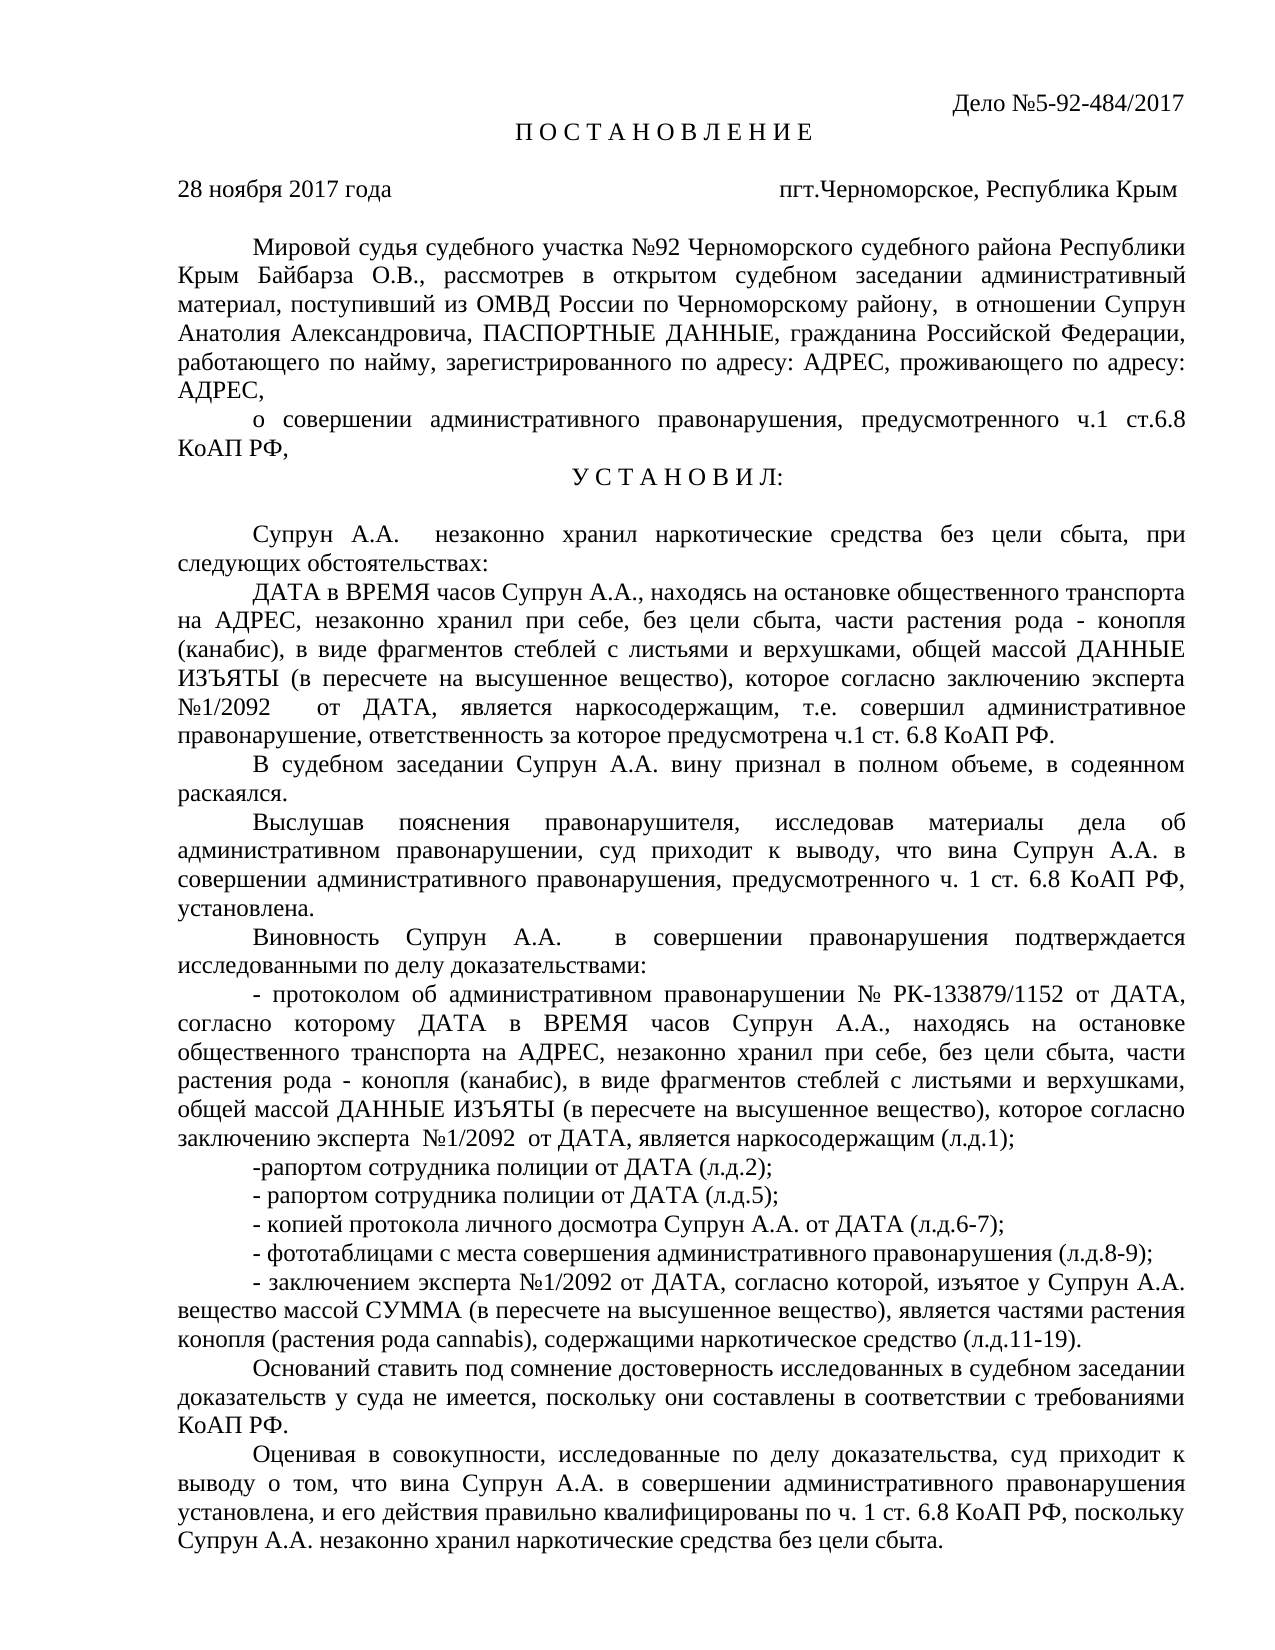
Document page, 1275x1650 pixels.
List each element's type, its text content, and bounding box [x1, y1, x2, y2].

text - рапортом сотрудника полиции от ДАТА (л.д.5); [177, 1180, 1186, 1209]
text Мировой судья судебного участка №92 Черноморского судебного района Республики Крым Байбарза О.В., рассмотрев в открытом судебном заседании административный материал, поступивший из ОМВД России по Черноморскому району, в отношении Супрун Анатолия Александровича, ПАСПОРТНЫЕ ДАННЫЕ, гражданина Российской Федерации, работающего по найму, зарегистрированного по адресу: АДРЕС, проживающего по адресу: АДРЕС, [177, 232, 1186, 404]
text ДАТА в ВРЕМЯ часов Супрун А.А., находясь на остановке общественного транспорта на АДРЕС, незаконно хранил при себе, без цели сбыта, части растения рода - конопля (канабис), в виде фрагментов стеблей с листьями и верхушками, общей массой ДАННЫЕ ИЗЪЯТЫ (в пересчете на высушенное вещество), которое согласно заключению эксперта №1/2092 от ДАТА, является наркосодержащим, т.е. совершил административное правонарушение, ответственность за которое предусмотрена ч.1 ст. 6.8 КоАП РФ. [177, 577, 1186, 749]
text Виновность Супрун А.А. в совершении правонарушения подтверждается исследованными по делу доказательствами: [177, 922, 1186, 979]
text о совершении административного правонарушения, предусмотренного ч.1 ст.6.8 КоАП РФ, [177, 404, 1186, 462]
text 28 ноября 2017 года пгт.Черноморское, Республика Крым [177, 174, 1186, 203]
text В судебном заседании Супрун А.А. вину признал в полном объеме, в содеянном раскаялся. [177, 749, 1186, 807]
text Супрун А.А. незаконно хранил наркотические средства без цели сбыта, при следующих обстоятельствах: [177, 519, 1186, 577]
text Оснований ставить под сомнение достоверность исследованных в судебном заседании доказательств у суда не имеется, поскольку они составлены в соответствии с требованиями КоАП РФ. [177, 1353, 1186, 1439]
text Выслушав пояснения правонарушителя, исследовав материалы дела об административном правонарушении, суд приходит к выводу, что вина Супрун А.А. в совершении административного правонарушения, предусмотренного ч. 1 ст. 6.8 КоАП РФ, установлена. [177, 807, 1186, 922]
text - фототаблицами с места совершения административного правонарушения (л.д.8-9); [177, 1238, 1186, 1267]
text - копией протокола личного досмотра Супрун А.А. от ДАТА (л.д.6-7); [177, 1209, 1186, 1238]
text П О С Т А Н О В Л Е Н И Е [177, 117, 1186, 145]
text У С Т А Н О В И Л: [177, 462, 1186, 490]
text Оценивая в совокупности, исследованные по делу доказательства, суд приходит к выводу о том, что вина Супрун А.А. в совершении административного правонарушения установлена, и его действия правильно квалифицированы по ч. 1 ст. 6.8 КоАП РФ, поскольку Супрун А.А. незаконно хранил наркотические средства без цели сбыта. [177, 1439, 1186, 1554]
text - заключением эксперта №1/2092 от ДАТА, согласно которой, изъятое у Супрун А.А. вещество массой СУММА (в пересчете на высушенное вещество), является частями растения конопля (растения рода cannabis), содержащими наркотическое средство (л.д.11-19). [177, 1267, 1186, 1353]
text -рапортом сотрудника полиции от ДАТА (л.д.2); [177, 1152, 1186, 1180]
text - протоколом об административном правонарушении № РК-133879/1152 от ДАТА, согласно которому ДАТА в ВРЕМЯ часов Супрун А.А., находясь на остановке общественного транспорта на АДРЕС, незаконно хранил при себе, без цели сбыта, части растения рода - конопля (канабис), в виде фрагментов стеблей с листьями и верхушками, общей массой ДАННЫЕ ИЗЪЯТЫ (в пересчете на высушенное вещество), которое согласно заключению эксперта №1/2092 от ДАТА, является наркосодержащим (л.д.1); [177, 979, 1186, 1152]
text Дело №5-92-484/2017 [177, 88, 1186, 117]
